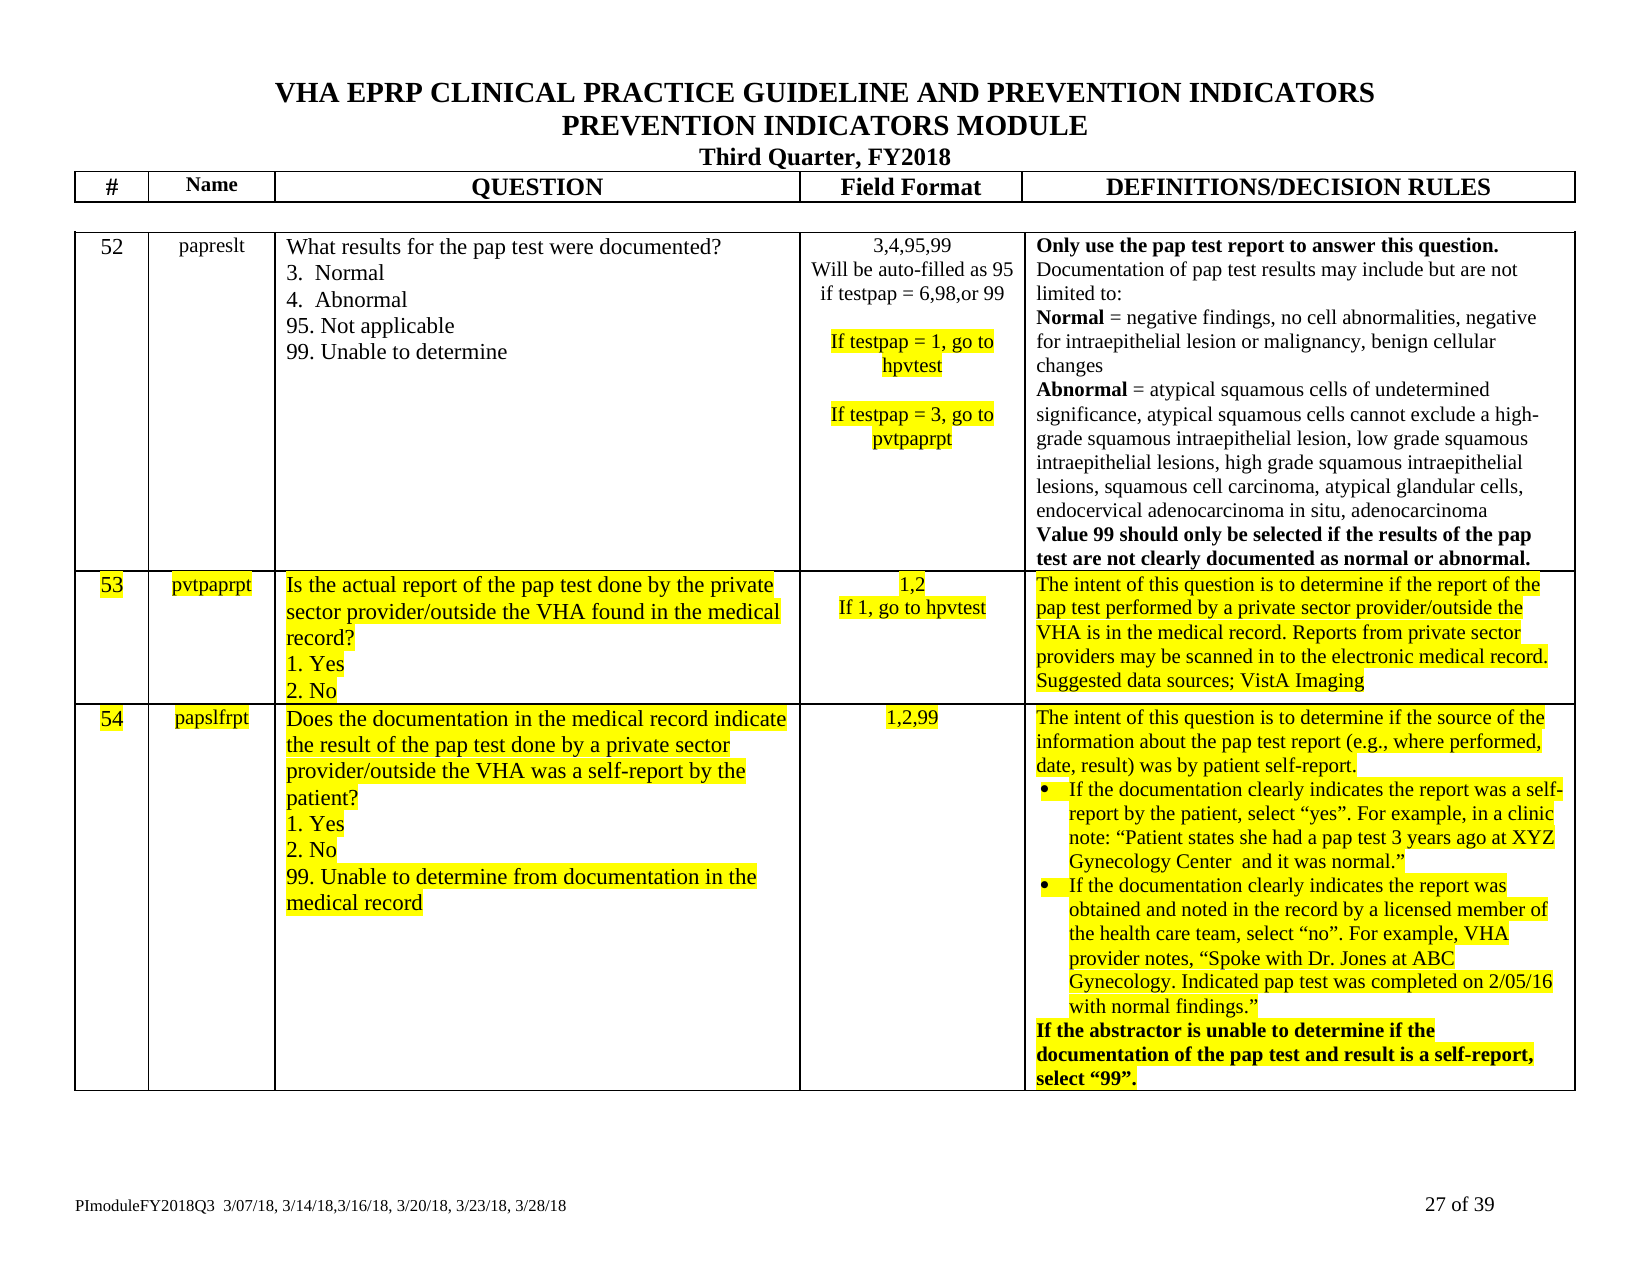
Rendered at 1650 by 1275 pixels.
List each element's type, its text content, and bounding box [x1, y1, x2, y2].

table_cell papslfrpt [149, 705, 274, 1090]
table_cell Is the actual report of the pap test done by the private sector provider/outside the VHA found in the medical record? 1. Yes 2. No [337, 572, 799, 703]
table_cell 54 [76, 705, 148, 1090]
table_cell Does the documentation in the medical record indicate the result of the pap test done by a private sector provider/outside the VHA was a self-report by the patient? 1. Yes 2. No 99. Unable to determine from documentation in the medical record [276, 705, 799, 1090]
table_cell 53 [76, 572, 148, 703]
table_cell The intent of this question is to determine if the report of the pap test performed by a private sector provider/outside the VHA is in the medical record. Reports from private sector providers may be scanned in to the electronic medical record. Suggested data sources; VistA Imaging [1026, 572, 1574, 703]
table_cell The intent of this question is to determine if the source of the information about the pap test report (e.g., where performed, date, result) was by patient self-report. If the documentation clearly indicates the report was a self-report by the patient, select “yes”. For example, in a clinic note: “Patient states she had a pap test 3 years ago at XYZ Gynecology Center and it was normal.” If the documentation clearly indicates the report was obtained and noted in the record by a licensed member of the health care team, select “no”. For example, VHA provider notes, “Spoke with Dr. Jones at ABC Gynecology. Indicated pap test was completed on 2/05/16 with normal findings.” If the abstractor is unable to determine if the documentation of the pap test and result is a self-report, select “99”. [1026, 705, 1574, 1090]
table_cell 1,2 If 1, go to hpvtest [801, 572, 1024, 703]
table_cell papreslt [149, 233, 274, 570]
table_cell 52 [76, 233, 148, 570]
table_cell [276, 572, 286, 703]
table_cell 3,4,95,99 Will be auto-filled as 95 if testpap = 6,98,or 99 If testpap = 1, go to hpvtest If testpap = 3, go to pvtpaprpt [801, 233, 1024, 570]
table_cell What results for the pap test were documented? 3. Normal 4. Abnormal 95. Not applicable 99. Unable to determine [276, 233, 799, 570]
table_cell Only use the pap test report to answer this question. Documentation of pap test results may include but are not limited to: Normal = negative findings, no cell abnormalities, negative for intraepithelial lesion or malignancy, benign cellular changes Abnormal = atypical squamous cells of undetermined significance, atypical squamous cells cannot exclude a high-grade squamous intraepithelial lesion, low grade squamous intraepithelial lesions, high grade squamous intraepithelial lesions, squamous cell carcinoma, atypical glandular cells, endocervical adenocarcinoma in situ, adenocarcinoma Value 99 should only be selected if the results of the pap test are not clearly documented as normal or abnormal. [1026, 233, 1574, 570]
table_cell 1,2,99 [801, 705, 1024, 1090]
table_cell pvtpaprpt [149, 572, 274, 703]
